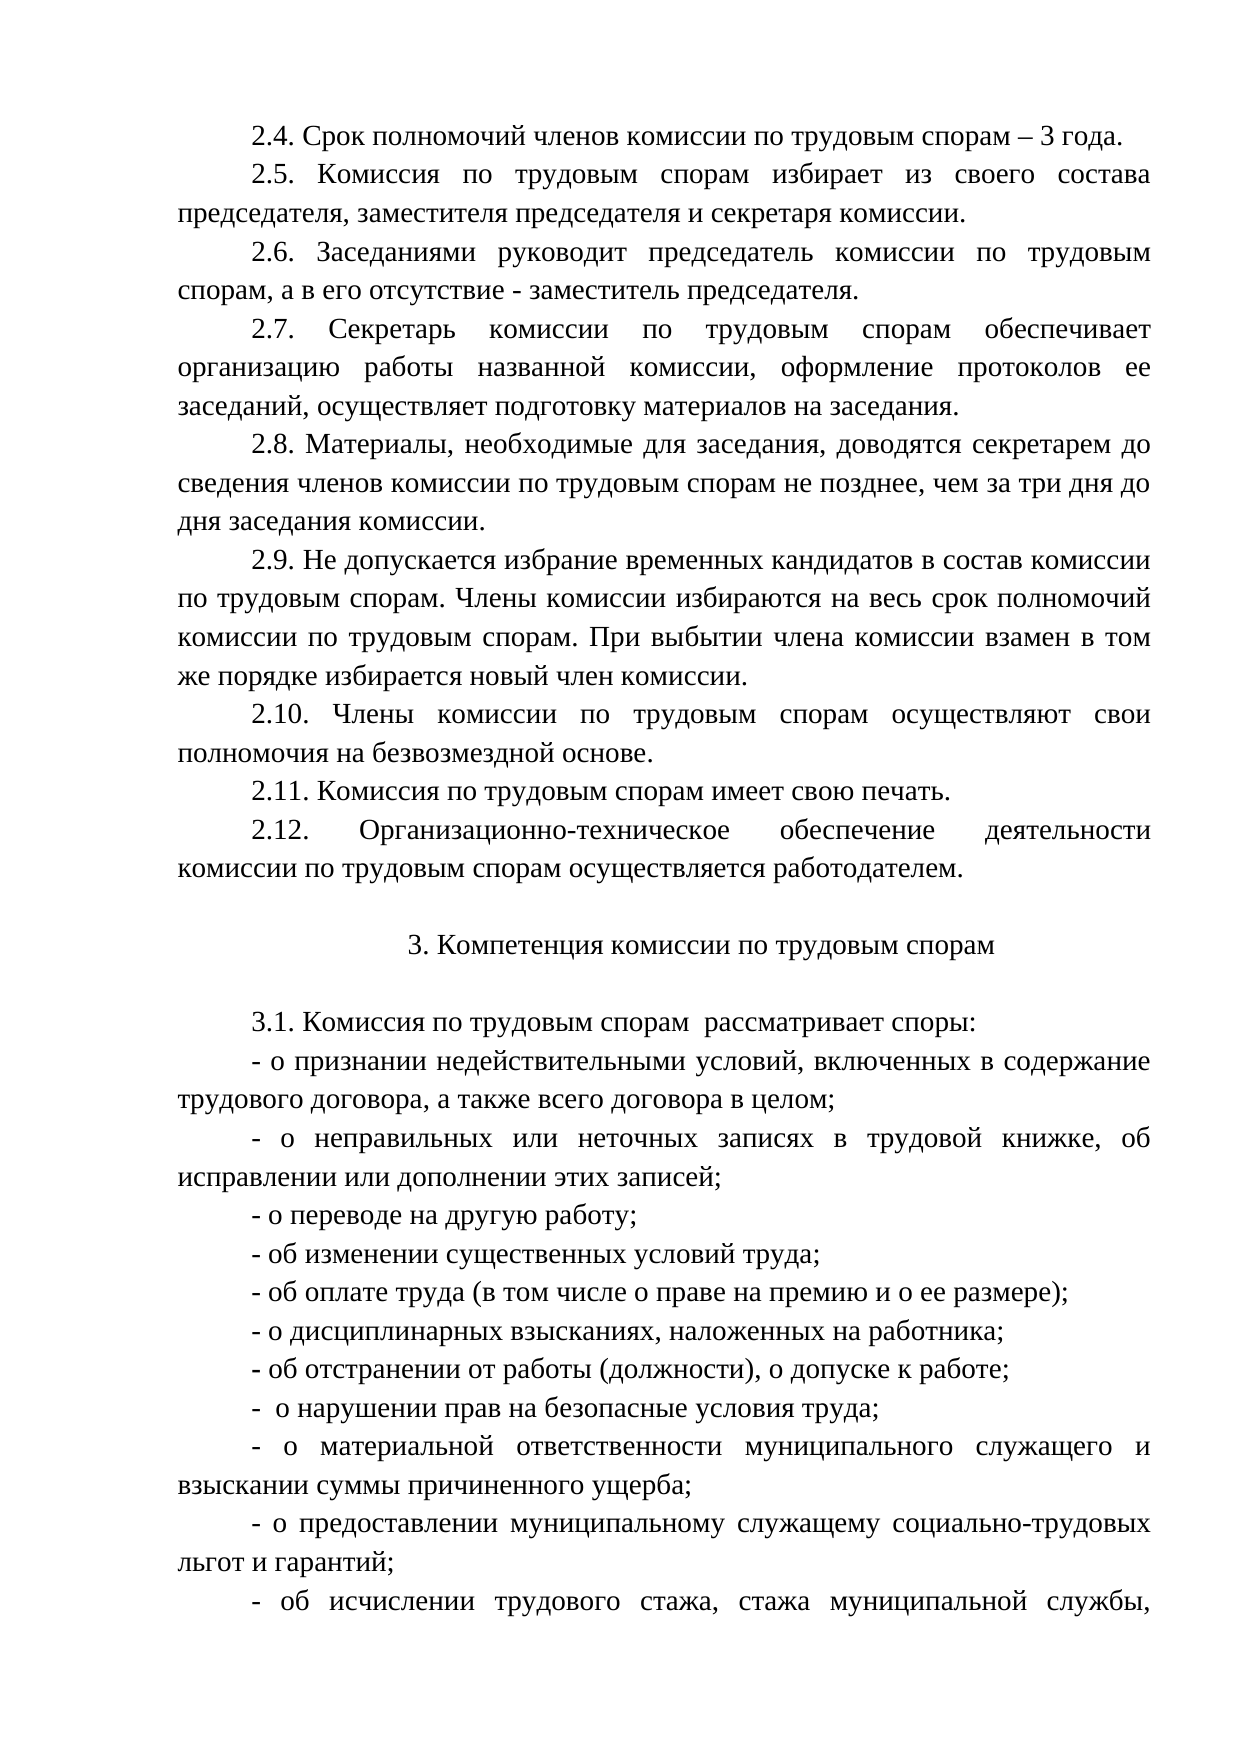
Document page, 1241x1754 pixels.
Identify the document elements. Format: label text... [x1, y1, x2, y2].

text - о признании недействительными условий, включенных в содержание трудового договора, а также всего договора в целом; [177, 1043, 1152, 1115]
text - об отстранении от работы (должности), о допуске к работе; [177, 1351, 1152, 1385]
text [177, 1583, 1152, 1616]
text 2.10. Члены комиссии по трудовым спорам осуществляют свои полномочия на безвозмездной основе. [177, 696, 1152, 768]
text 2.4. Срок полномочий членов комиссии по трудовым спорам – 3 года. [177, 118, 1152, 152]
text 2.8. Материалы, необходимые для заседания, доводятся секретарем до сведения членов комиссии по трудовым спорам не позднее, чем за три дня до дня заседания комиссии. [177, 426, 1152, 537]
text 3. Компетенция комиссии по трудовым спорам [177, 927, 1152, 961]
text 2.6. Заседаниями руководит председатель комиссии по трудовым спорам, а в его отсутствие - заместитель председателя. [177, 234, 1152, 306]
text 2.12. Организационно-техническое обеспечение деятельности комиссии по трудовым спорам осуществляется работодателем. [177, 812, 1152, 884]
text 2.5. Комиссия по трудовым спорам избирает из своего состава председателя, заместителя председателя и секретаря комиссии. [177, 157, 1152, 229]
text - о предоставлении муниципальному служащему социально-трудовых льгот и гарантий; [177, 1506, 1152, 1578]
text - о переводе на другую работу; [177, 1197, 1152, 1231]
text - о дисциплинарных взысканиях, наложенных на работника; [177, 1313, 1152, 1346]
text - об изменении существенных условий труда; [177, 1236, 1152, 1269]
text - об оплате труда (в том числе о праве на премию и о ее размере); [177, 1274, 1152, 1308]
text - о неправильных или неточных записях в трудовой книжке, об исправлении или дополнении этих записей; [177, 1120, 1152, 1192]
text - о материальной ответственности муниципального служащего и взыскании суммы причиненного ущерба; [177, 1428, 1152, 1501]
text 2.7. Секретарь комиссии по трудовым спорам обеспечивает организацию работы названной комиссии, оформление протоколов ее заседаний, осуществляет подготовку материалов на заседания. [177, 311, 1152, 421]
text 3.1. Комиссия по трудовым спорам рассматривает споры: [177, 1004, 1152, 1038]
text 2.11. Комиссия по трудовым спорам имеет свою печать. [177, 773, 1152, 807]
text - о нарушении прав на безопасные условия труда; [177, 1390, 1152, 1423]
text 2.9. Не допускается избрание временных кандидатов в состав комиссии по трудовым спорам. Члены комиссии избираются на весь срок полномочий комиссии по трудовым спорам. При выбытии члена комиссии взамен в том же порядке избирается новый член комиссии. [177, 542, 1152, 691]
